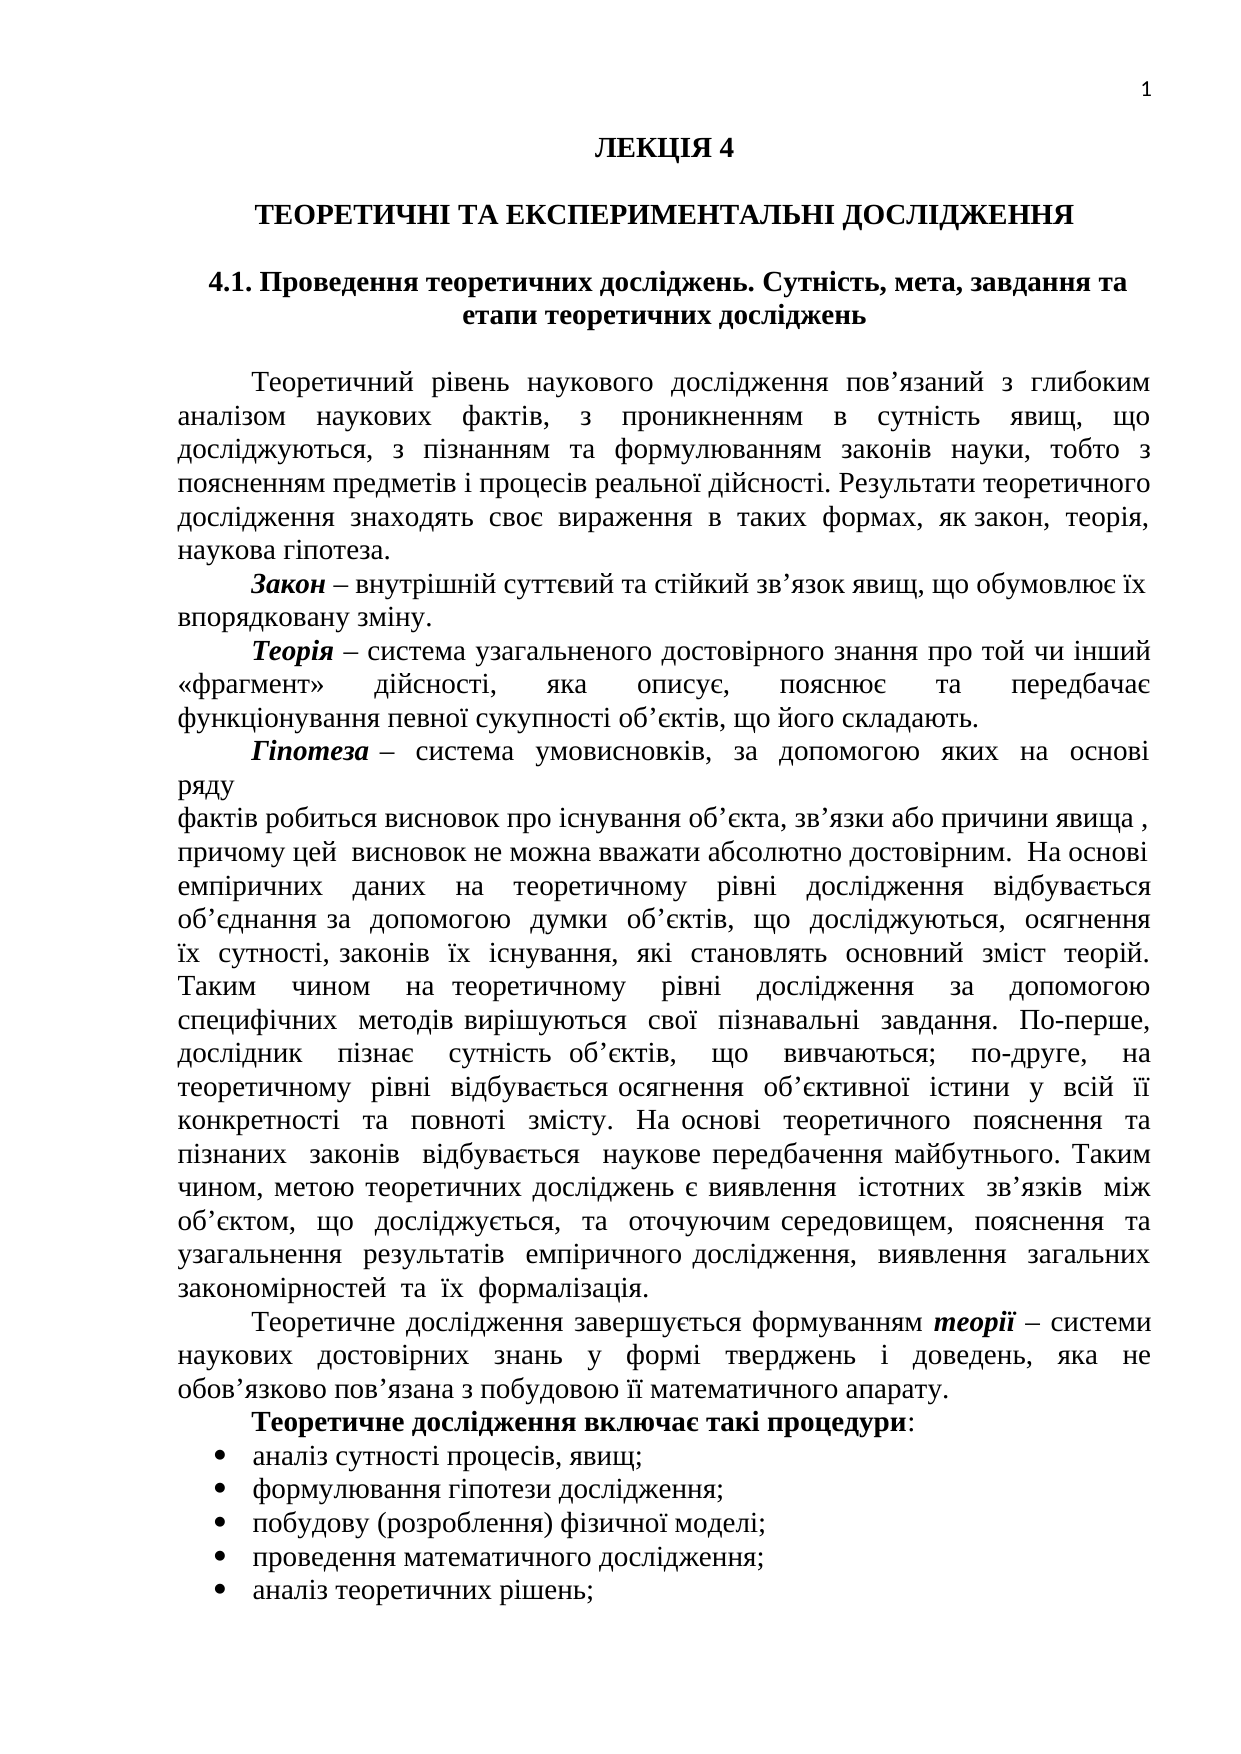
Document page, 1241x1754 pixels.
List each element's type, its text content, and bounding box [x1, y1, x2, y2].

text Теоретичне дослідження включає такі процедури: [177, 1404, 1152, 1438]
list формулювання гіпотези дослідження; [215, 1472, 1152, 1505]
text Теоретичне дослідження завершується формуванням теорії – системи наукових достовірних знань у формі тверджень і доведень, яка не обов’язково пов’язана з побудовою її математичного апарату. [177, 1304, 1152, 1404]
text Теорія – система узагальненого достовірного знання про той чи інший «фрагмент» дійсності, яка описує, пояснює та передбачає функціонування певної сукупності об’єктів, що його складають. [177, 633, 1152, 733]
list проведення математичного дослідження; [215, 1539, 1152, 1572]
text фактів робиться висновок про існування об’єкта, зв’язки або причини явища , [177, 801, 1152, 834]
text Гіпотеза – система умовисновків, за допомогою яких на основі ряду [177, 733, 1152, 801]
text Закон – внутрішній суттєвий та стійкий зв’язок явищ, що обумовлює їх [177, 566, 1152, 599]
text ТЕОРЕТИчНІ ТА ЕКСПЕРИМЕНТАЛЬНІ ДОСЛІДЖЕННЯ [177, 197, 1152, 230]
list побудову (розроблення) фізичної моделі; [215, 1505, 1152, 1539]
text Теоретичний рівень наукового дослідження пов’язаний з глибоким аналізом наукових фактів, з проникненням в сутність явищ, що досліджуються, з пізнанням та формулюванням законів науки, тобто з поясненням предметів і процесів реальної дійсності. Результати теоретичного [177, 364, 1152, 499]
text дослідження знаходять своє вираження в таких формах, як закон, теорія, наукова гіпотеза. [177, 499, 1152, 566]
list аналіз теоретичних рішень; [215, 1572, 1152, 1606]
text емпіричних даних на теоретичному рівні дослідження відбувається об’єднання за допомогою думки об’єктів, що досліджуються, осягнення їх сутності, законів їх існування, які становлять основний зміст теорій. Таким чином на теоретичному рівні дослідження за допомогою специфічних методів вирішуються свої пізнавальні завдання. По-перше, дослідник пізнає сутність об’єктів, що вивчаються; по-друге, на теоретичному рівні відбувається осягнення об’єктивної істини у всій її конкретності та повноті змісту. На основі теоретичного пояснення та пізнаних законів відбувається наукове передбачення майбутнього. Таким чином, метою теоретичних досліджень є виявлення істотних зв’язків між об’єктом, що досліджується, та оточуючим середовищем, пояснення та узагальнення результатів емпіричного дослідження, виявлення загальних закономірностей та їх формалізація. [177, 868, 1152, 1304]
text причому цей висновок не можна вважати абсолютно достовірним. На основі [177, 834, 1152, 868]
text впорядковану зміну. [177, 599, 1152, 633]
text 4.1. Проведення теоретичних досліджень. Сутність, мета, завдання та етапи теоретичних досліджень [177, 264, 1152, 331]
list аналіз сутності процесів, явищ; [215, 1438, 1152, 1472]
text ЛЕКЦІЯ 4 [177, 130, 1152, 163]
